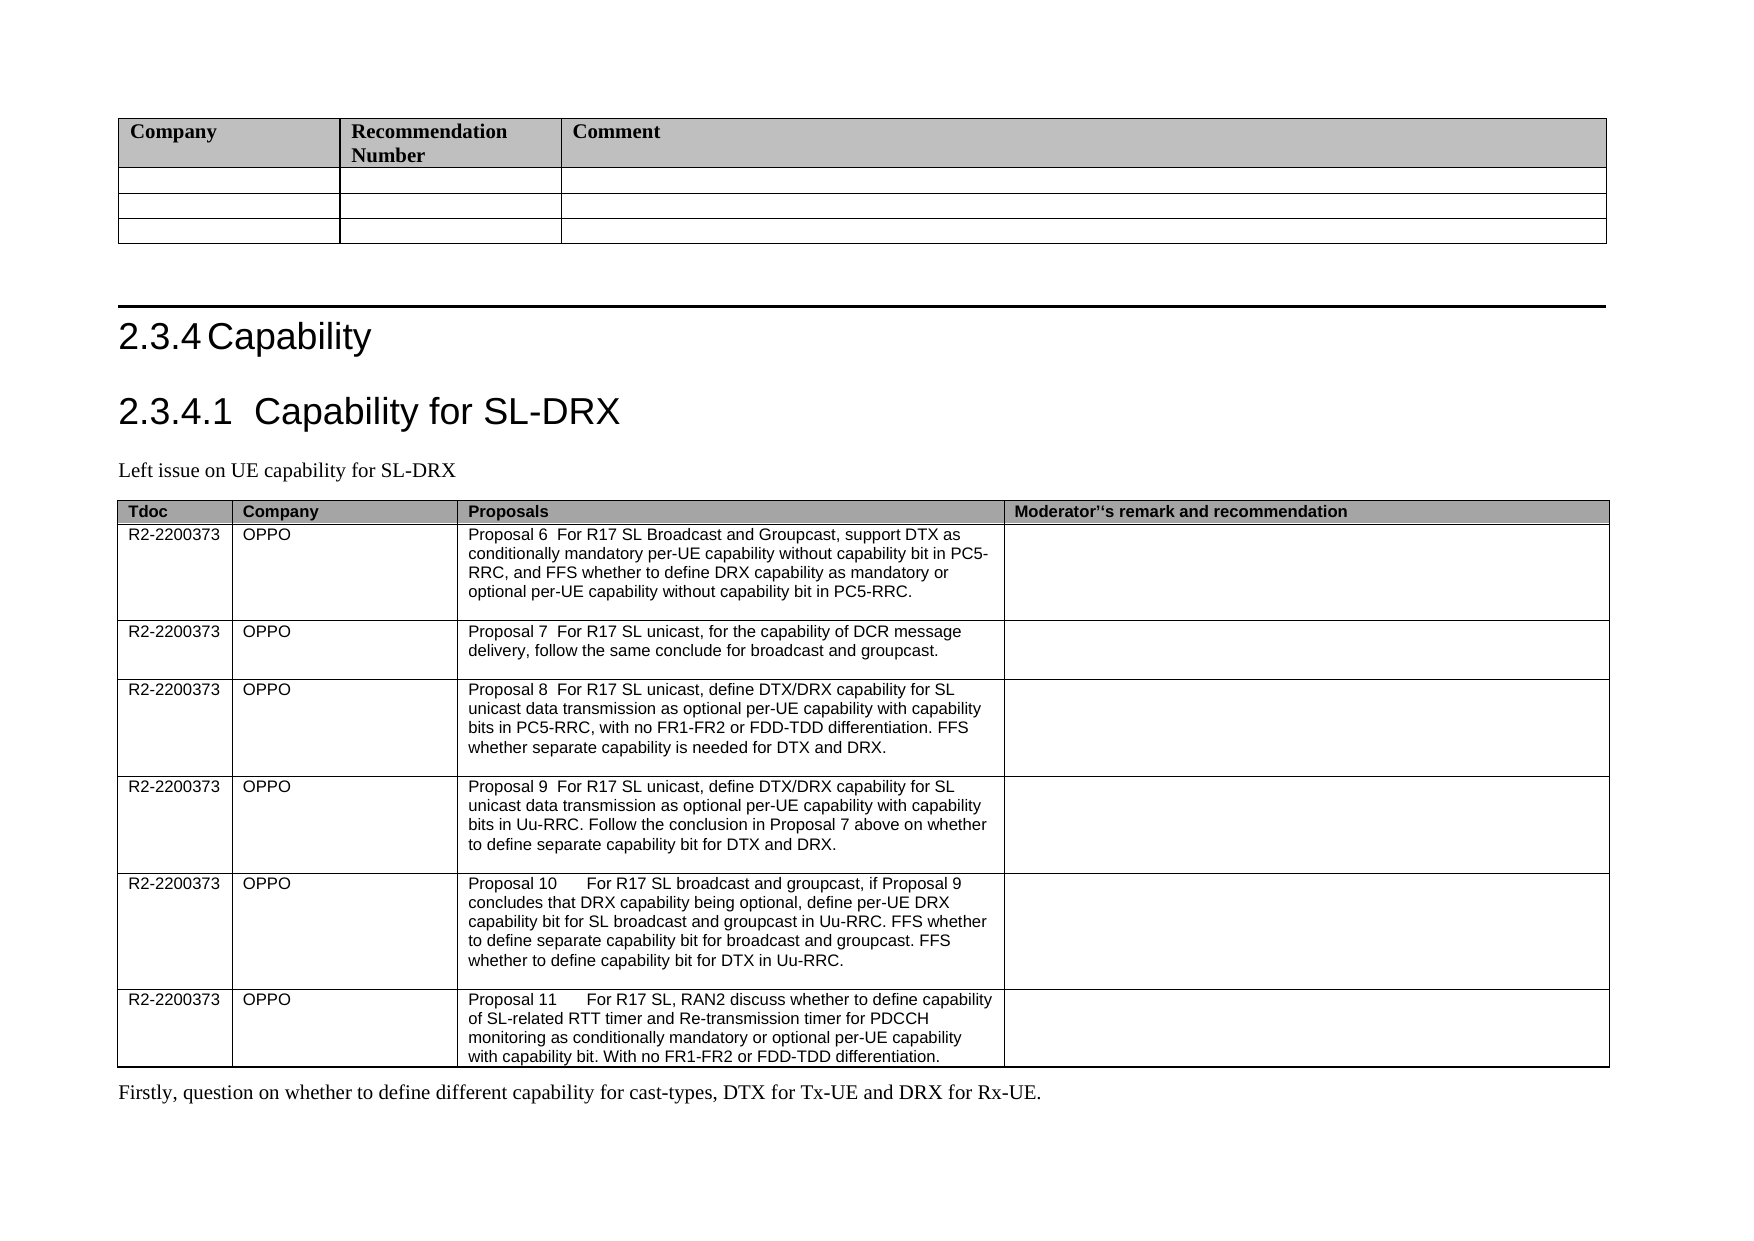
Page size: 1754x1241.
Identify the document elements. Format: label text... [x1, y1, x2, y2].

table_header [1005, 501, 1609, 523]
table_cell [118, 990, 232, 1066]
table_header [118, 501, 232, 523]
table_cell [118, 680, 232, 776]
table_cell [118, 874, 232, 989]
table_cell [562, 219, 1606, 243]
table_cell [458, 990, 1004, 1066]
subtitle Capability [118, 308, 1606, 358]
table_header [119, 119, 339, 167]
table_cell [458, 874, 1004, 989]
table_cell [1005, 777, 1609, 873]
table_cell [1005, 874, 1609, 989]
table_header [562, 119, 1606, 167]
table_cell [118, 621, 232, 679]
subtitle Capability for SL-DRX [118, 380, 1606, 432]
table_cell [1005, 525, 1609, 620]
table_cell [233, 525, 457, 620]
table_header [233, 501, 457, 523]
text Firstly, question on whether to define different capability for cast-types, DTX for Tx-UE and DRX for Rx-UE. [118, 1080, 1606, 1104]
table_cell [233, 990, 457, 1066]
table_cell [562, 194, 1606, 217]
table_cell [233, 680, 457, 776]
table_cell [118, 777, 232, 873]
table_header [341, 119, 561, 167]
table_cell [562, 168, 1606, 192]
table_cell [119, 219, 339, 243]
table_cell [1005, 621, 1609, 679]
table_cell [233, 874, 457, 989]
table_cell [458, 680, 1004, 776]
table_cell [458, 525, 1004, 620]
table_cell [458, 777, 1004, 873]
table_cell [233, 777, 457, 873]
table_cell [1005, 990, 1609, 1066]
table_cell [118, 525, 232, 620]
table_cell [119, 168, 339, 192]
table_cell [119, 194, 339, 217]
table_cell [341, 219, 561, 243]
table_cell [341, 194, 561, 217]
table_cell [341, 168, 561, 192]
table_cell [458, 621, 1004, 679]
text Left issue on UE capability for SL-DRX [118, 457, 1606, 482]
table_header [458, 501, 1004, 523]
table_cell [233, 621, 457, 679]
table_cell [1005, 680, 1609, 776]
